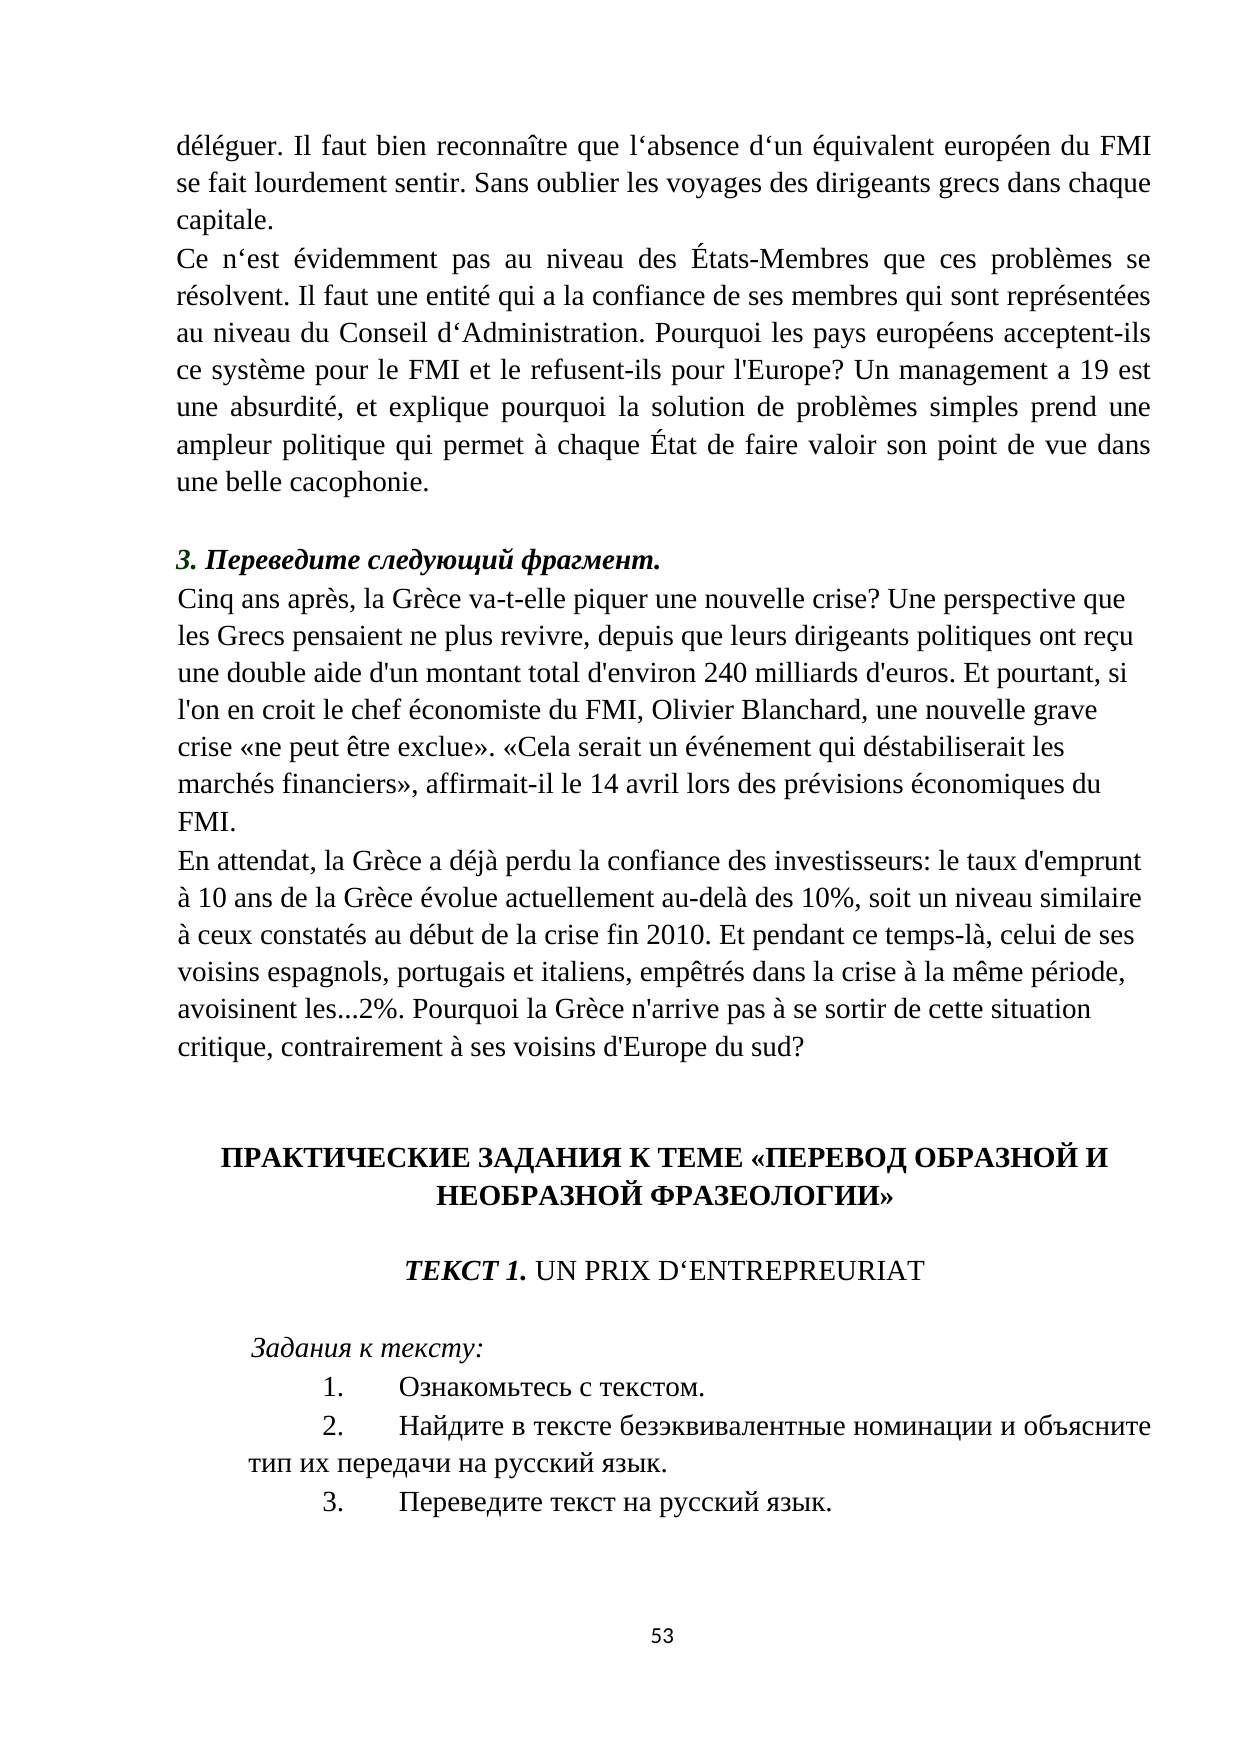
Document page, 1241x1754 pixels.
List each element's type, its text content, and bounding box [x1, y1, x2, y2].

list Найдите в тексте безэквивалентные номинации и объясните тип их передачи на русский язык. [248, 1408, 1152, 1479]
list Переведите текст на русский язык. [248, 1484, 1152, 1517]
text Cinq ans après, la Grèce va-t-elle piquer une nouvelle crise? Une perspective que les Grecs pensaient ne plus revivre, depuis que leurs dirigeants politiques ont reçu une double aide d'un montant total d'environ 240 milliards d'euros. Et pourtant, si l'on en croit le chef économiste du FMI, Olivier Blanchard, une nouvelle grave crise «ne peut être exclue». «Cela serait un événement qui déstabiliserait les marchés financiers», affirmait-il le 14 avril lors des prévisions économiques du FMI. [177, 581, 1152, 837]
text TЕКСТ 1. UN PRIX D‘ENTREPREURIAT [177, 1253, 1152, 1287]
text 3. Переведите следующий фрагмент. [176, 542, 1152, 575]
list Ознакомьтесь с текстом. [248, 1369, 1152, 1403]
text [176, 128, 1152, 236]
text En attendat, la Grèce a déjà perdu la confiance des investisseurs: le taux d'emprunt à 10 ans de la Grèce évolue actuellement au-delà des 10%, soit un niveau similaire à ceux constatés au début de la crise fin 2010. Et pendant ce temps-là, celui de ses voisins espagnols, portugais et italiens, empêtrés dans la crise à la même période, avoisinent les...2%. Pourquoi la Grèce n'arrive pas à se sortir de cette situation critique, contrairement à ses voisins d'Europe du sud? [177, 843, 1152, 1062]
text Ce n‘est évidemment pas au niveau des États-Membres que ces problèmes se résolvent. Il faut une entité qui a la confiance de ses membres qui sont représentées au niveau du Conseil d‘Administration. Pourquoi les pays européens acceptent-ils ce système pour le FMI et le refusent-ils pour l'Europe? Un management a 19 est une absurdité, et explique pourquoi la solution de problèmes simples prend une ampleur politique qui permet à chaque État de faire valoir son point de vue dans une belle cacophonie. [176, 241, 1152, 497]
text ПРАКТИЧЕСКИЕ ЗАДАНИЯ К ТЕМЕ «ПЕРЕВОД ОБРАЗНОЙ И НЕОБРАЗНОЙ ФРАЗЕОЛОГИИ» [177, 1140, 1152, 1212]
text Задания к тексту: [251, 1331, 1152, 1364]
